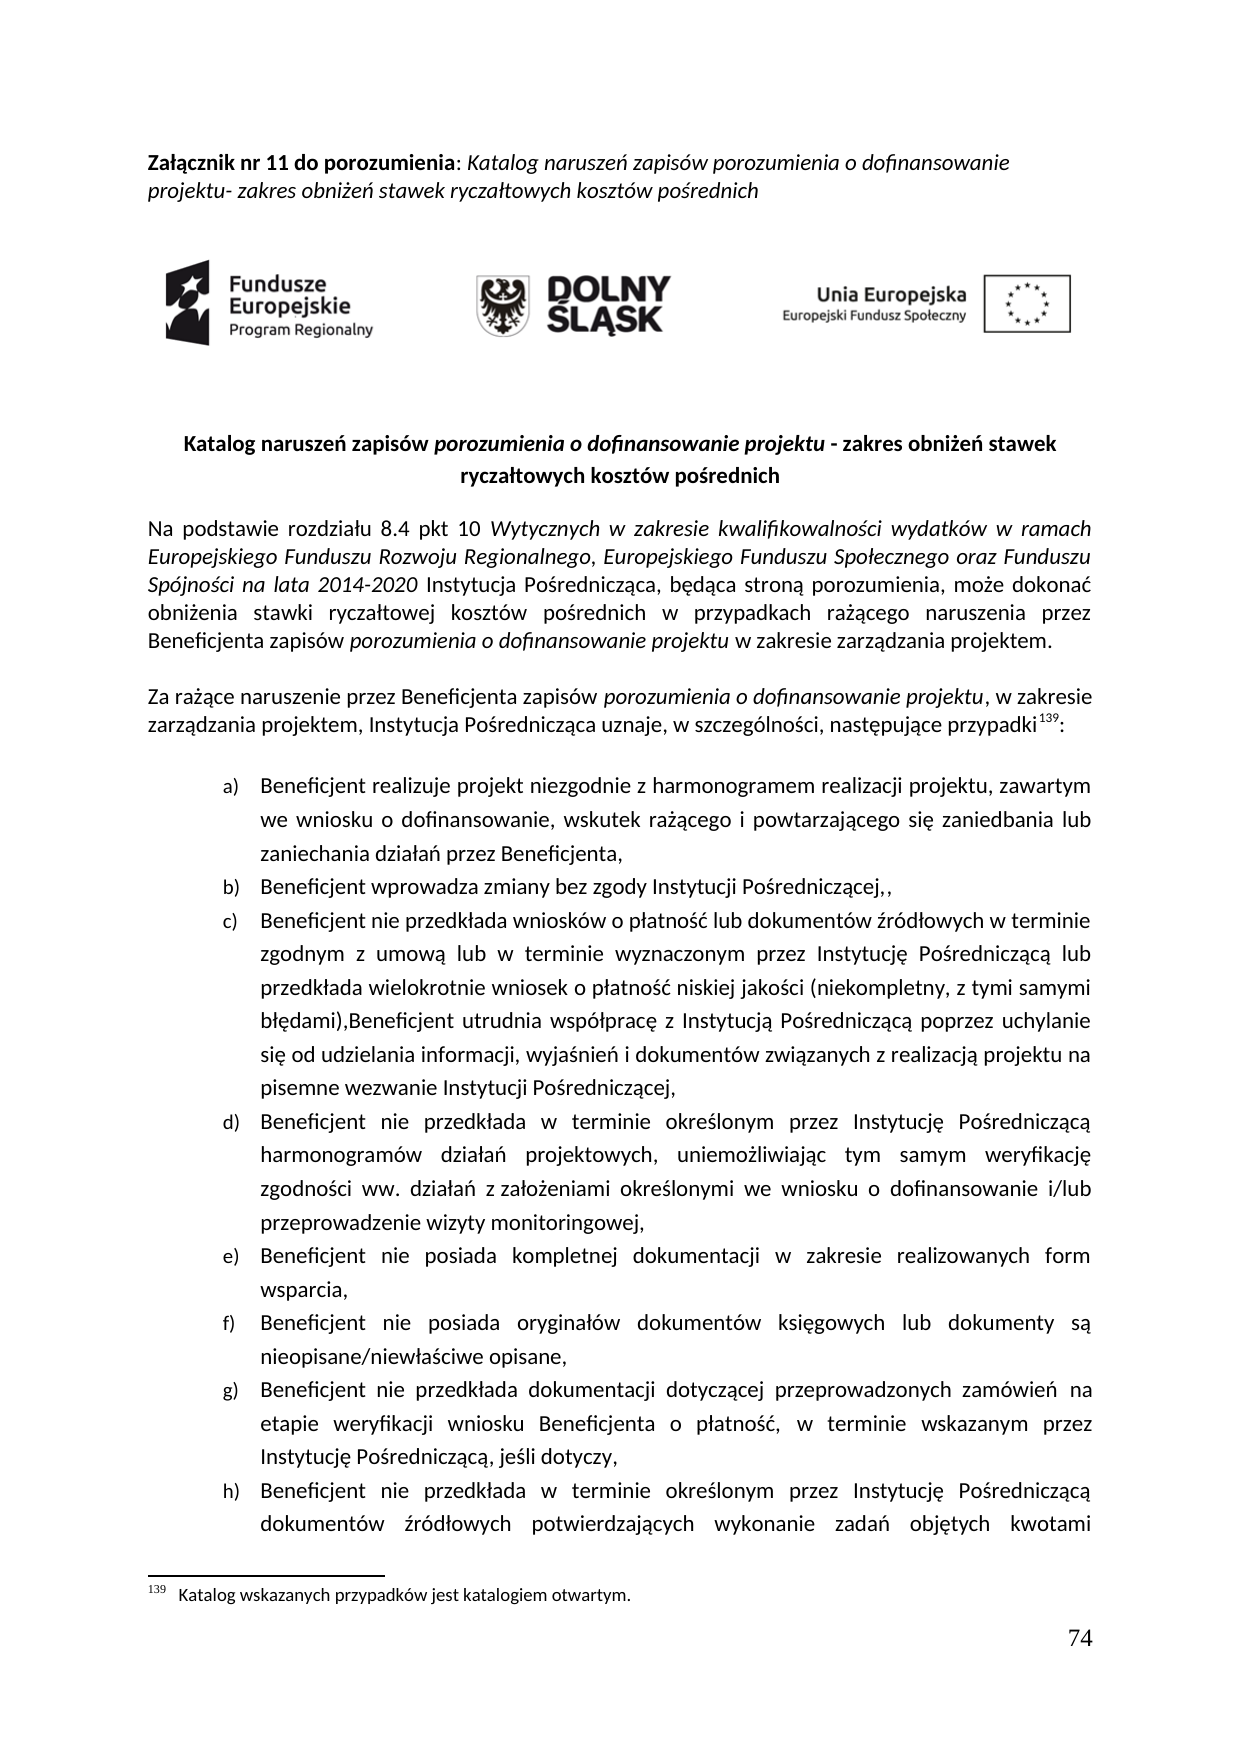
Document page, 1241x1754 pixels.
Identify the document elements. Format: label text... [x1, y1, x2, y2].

list Beneficjent nie przedkłada w terminie określonym przez Instytucję Pośredniczącą harmonogramów działań projektowych, uniemożliwiając tym samym weryfikację zgodności ww. działań z założeniami określonymi we wniosku o dofinansowanie i/lub przeprowadzenie wizyty monitoringowej, [223, 1107, 1092, 1236]
list Beneficjent wprowadza zmiany bez zgody Instytucji Pośredniczącej,, [223, 872, 1092, 900]
text Na podstawie rozdziału 8.4 pkt 10 Wytycznych w zakresie kwalifikowalności wydatków w ramach Europejskiego Funduszu Rozwoju Regionalnego, Europejskiego Funduszu Społecznego oraz Funduszu Spójności na lata 2014-2020 Instytucja Pośrednicząca, będąca stroną porozumienia, może dokonać obniżenia stawki ryczałtowej kosztów pośrednich w przypadkach rażącego naruszenia przez Beneficjenta zapisów porozumienia o dofinansowanie projektu w zakresie zarządzania projektem. [148, 514, 1092, 654]
list Beneficjent nie przedkłada dokumentacji dotyczącej przeprowadzonych zamówień na etapie weryfikacji wniosku Beneficjenta o płatność, w terminie wskazanym przez Instytucję Pośredniczącą, jeśli dotyczy, [223, 1375, 1092, 1471]
picture [148, 256, 1093, 351]
list Beneficjent nie przedkłada wniosków o płatność lub dokumentów źródłowych w terminie zgodnym z umową lub w terminie wyznaczonym przez Instytucję Pośredniczącą lub przedkłada wielokrotnie wniosek o płatność niskiej jakości (niekompletny, z tymi samymi błędami),Beneficjent utrudnia współpracę z Instytucją Pośredniczącą poprzez uchylanie się od udzielania informacji, wyjaśnień i dokumentów związanych z realizacją projektu na pisemne wezwanie Instytucji Pośredniczącej, [223, 906, 1092, 1102]
text Katalog naruszeń zapisów porozumienia o dofinansowanie projektu - zakres obniżeń stawek ryczałtowych kosztów pośrednich [148, 429, 1092, 489]
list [223, 1476, 1092, 1538]
list Beneficjent nie posiada oryginałów dokumentów księgowych lub dokumenty są nieopisane/niewłaściwe opisane, [223, 1308, 1092, 1370]
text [148, 148, 1092, 204]
list Beneficjent nie posiada kompletnej dokumentacji w zakresie realizowanych form wsparcia, [223, 1241, 1092, 1303]
list Beneficjent realizuje projekt niezgodnie z harmonogramem realizacji projektu, zawartym we wniosku o dofinansowanie, wskutek rażącego i powtarzającego się zaniedbania lub zaniechania działań przez Beneficjenta, [223, 772, 1092, 867]
text Za rażące naruszenie przez Beneficjenta zapisów porozumienia o dofinansowanie projektu, w zakresie zarządzania projektem, Instytucja Pośrednicząca uznaje, w szczególności, następujące przypadki: [148, 682, 1092, 738]
